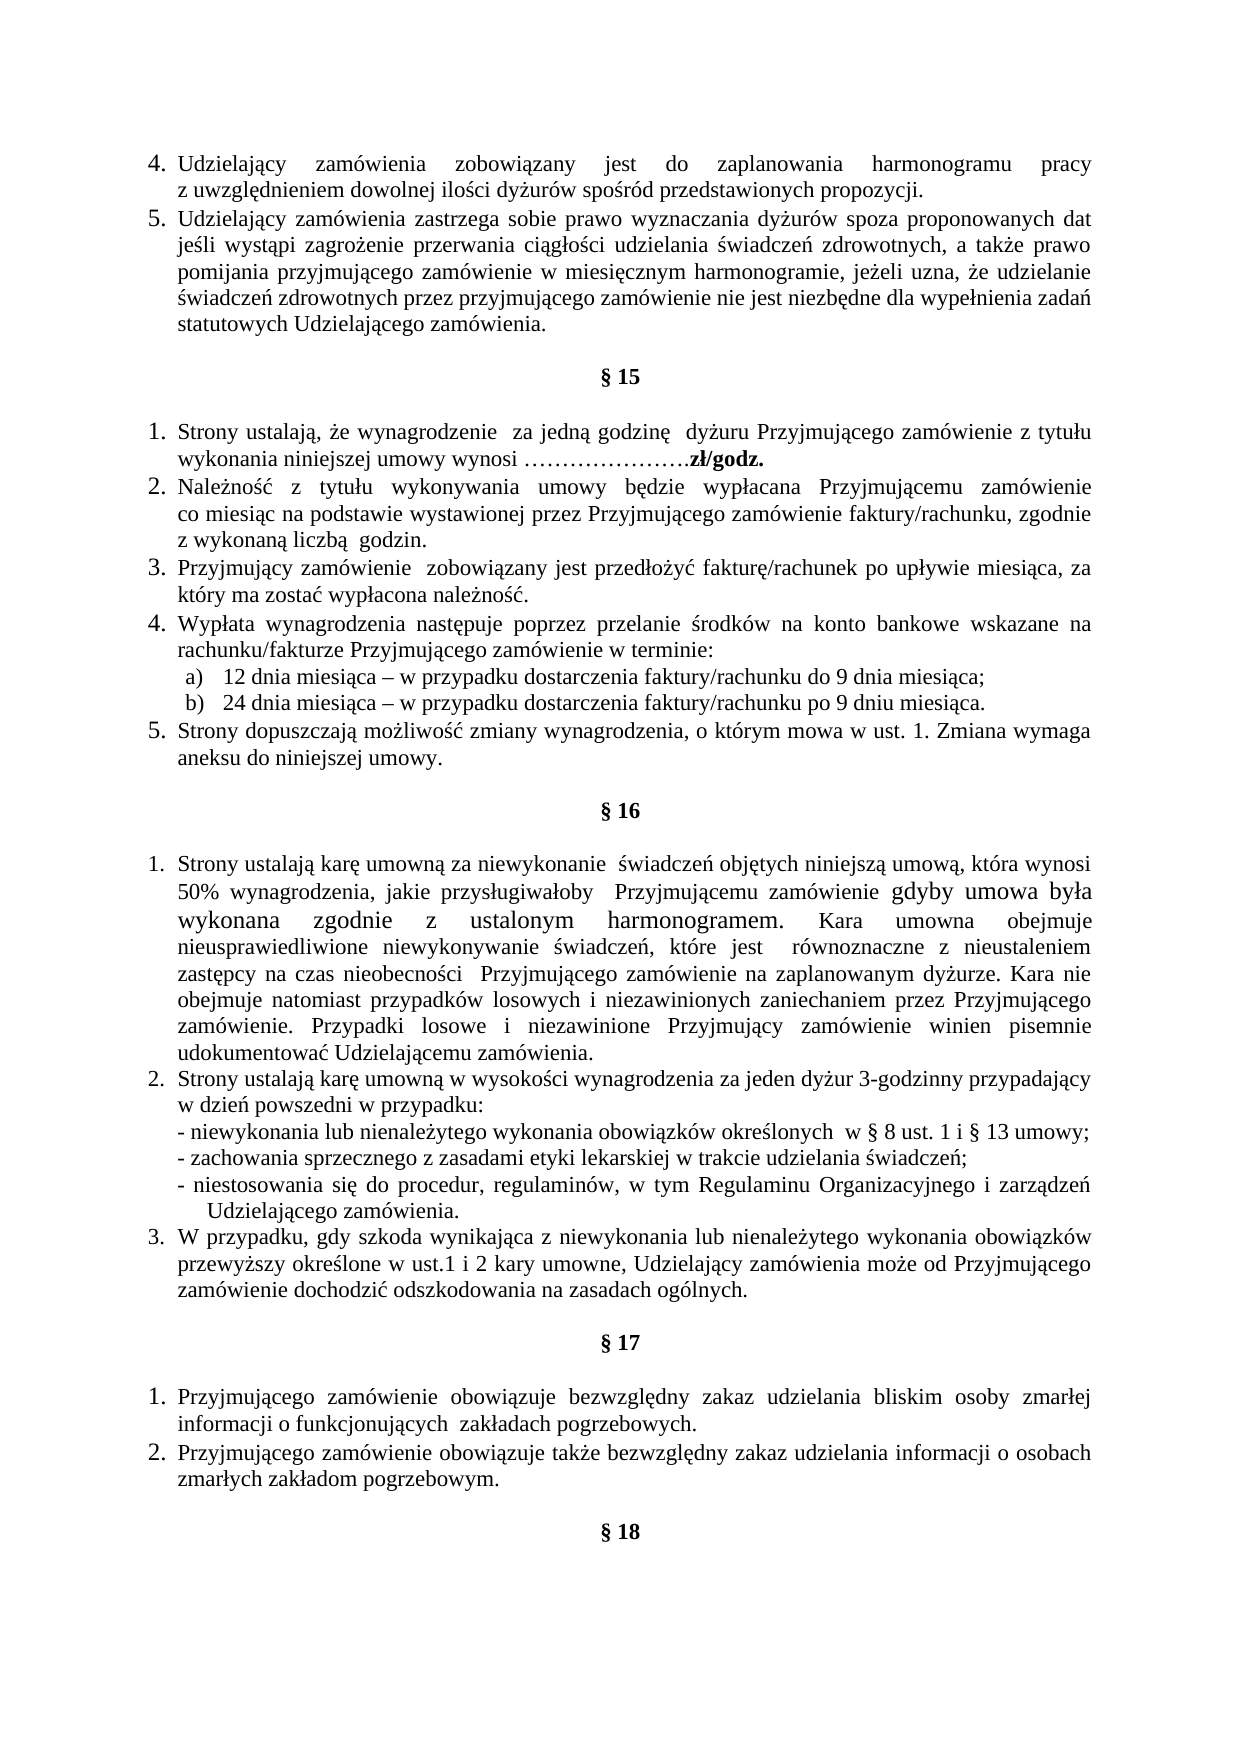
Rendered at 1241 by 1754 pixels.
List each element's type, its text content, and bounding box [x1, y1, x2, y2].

text § 18 [148, 1518, 1093, 1544]
list Udzielający zamówienia zastrzega sobie prawo wyznaczania dyżurów spoza proponowanych dat jeśli wystąpi zagrożenie przerwania ciągłości udzielania świadczeń zdrowotnych, a także prawo pomijania przyjmującego zamówienie w miesięcznym harmonogramie, jeżeli uzna, że udzielanie świadczeń zdrowotnych przez przyjmującego zamówienie nie jest niezbędne dla wypełnienia zadań statutowych Udzielającego zamówienia. [148, 203, 1093, 337]
list Przyjmującego zamówienie obowiązuje także bezwzględny zakaz udzielania informacji o osobach zmarłych zakładom pogrzebowym. [148, 1437, 1093, 1492]
text - niestosowania się do procedur, regulaminów, w tym Regulaminu Organizacyjnego i zarządzeń Udzielającego zamówienia. [177, 1171, 1093, 1223]
list 12 dnia miesiąca – w przypadku dostarczenia faktury/rachunku do 9 dnia miesiąca; [185, 663, 1093, 689]
list Strony ustalają karę umowną w wysokości wynagrodzenia za jeden dyżur 3-godzinny przypadający w dzień powszedni w przypadku: [148, 1065, 1093, 1118]
list Należność z tytułu wykonywania umowy będzie wypłacana Przyjmującemu zamówienie co miesiąc na podstawie wystawionej przez Przyjmującego zamówienie faktury/rachunku, zgodnie z wykonaną liczbą godzin. [148, 471, 1093, 552]
list Wypłata wynagrodzenia następuje poprzez przelanie środków na konto bankowe wskazane na rachunku/fakturze Przyjmującego zamówienie w terminie: [148, 608, 1093, 663]
list Przyjmujący zamówienie zobowiązany jest przedłożyć fakturę/rachunek po upływie miesiąca, za który ma zostać wypłacona należność. [148, 552, 1093, 608]
list Strony ustalają, że wynagrodzenie za jedną godzinę dyżuru Przyjmującego zamówienie z tytułu wykonania niniejszej umowy wynosi ………………….zł/godz. [148, 416, 1093, 471]
text § 17 [148, 1329, 1093, 1355]
list Przyjmującego zamówienie obowiązuje bezwzględny zakaz udzielania bliskim osoby zmarłej informacji o funkcjonujących zakładach pogrzebowych. [148, 1381, 1093, 1437]
list Udzielający zamówienia zobowiązany jest do zaplanowania harmonogramu pracy z uwzględnieniem dowolnej ilości dyżurów spośród przedstawionych propozycji. [148, 148, 1093, 203]
list Strony dopuszczają możliwość zmiany wynagrodzenia, o którym mowa w ust. 1. Zmiana wymaga aneksu do niniejszej umowy. [148, 715, 1093, 771]
text § 15 [148, 363, 1093, 389]
text § 16 [148, 797, 1093, 823]
list Strony ustalają karę umowną za niewykonanie świadczeń objętych niniejszą umową, która wynosi 50% wynagrodzenia, jakie przysługiwałoby Przyjmującemu zamówienie gdyby umowa była wykonana zgodnie z ustalonym harmonogramem. Kara umowna obejmuje nieusprawiedliwione niewykonywanie świadczeń, które jest równoznaczne z nieustaleniem zastępcy na czas nieobecności Przyjmującego zamówienie na zaplanowanym dyżurze. Kara nie obejmuje natomiast przypadków losowych i niezawinionych zaniechaniem przez Przyjmującego zamówienie. Przypadki losowe i niezawinione Przyjmujący zamówienie winien pisemnie udokumentować Udzielającemu zamówienia. [148, 849, 1093, 1065]
list W przypadku, gdy szkoda wynikająca z niewykonania lub nienależytego wykonania obowiązków przewyższy określone w ust.1 i 2 kary umowne, Udzielający zamówienia może od Przyjmującego zamówienie dochodzić odszkodowania na zasadach ogólnych. [148, 1223, 1093, 1302]
text - zachowania sprzecznego z zasadami etyki lekarskiej w trakcie udzielania świadczeń; [177, 1144, 1093, 1171]
text - niewykonania lub nienależytego wykonania obowiązków określonych w § 8 ust. 1 i § 13 umowy; [177, 1118, 1093, 1144]
list 24 dnia miesiąca – w przypadku dostarczenia faktury/rachunku po 9 dniu miesiąca. [185, 689, 1093, 715]
